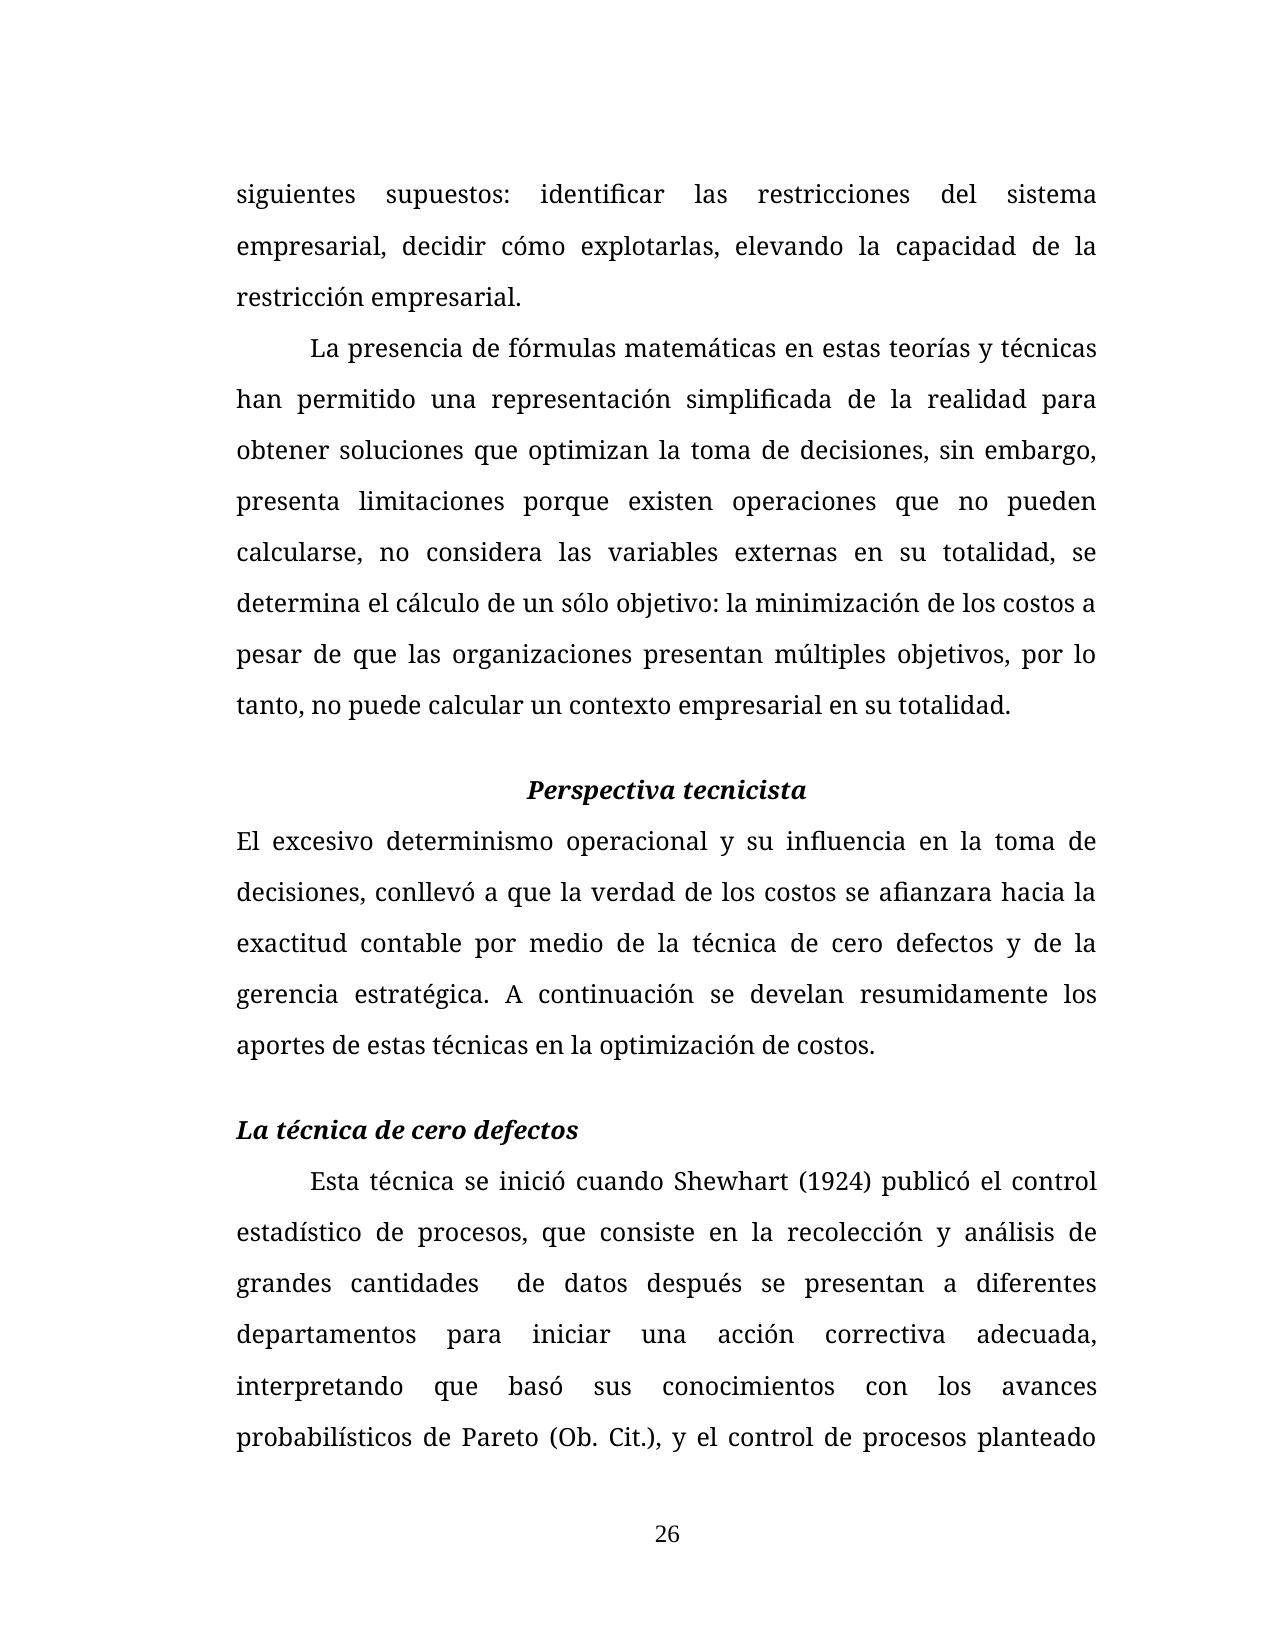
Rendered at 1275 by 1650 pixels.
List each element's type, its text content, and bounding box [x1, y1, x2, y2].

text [236, 177, 1098, 313]
text El excesivo determinismo operacional y su influencia en la toma de decisiones, conllevó a que la verdad de los costos se afianzara hacia la exactitud contable por medio de la técnica de cero defectos y de la gerencia estratégica. A continuación se develan resumidamente los aportes de estas técnicas en la optimización de costos. [236, 824, 1098, 1062]
text La presencia de fórmulas matemáticas en estas teorías y técnicas han permitido una representación simplificada de la realidad para obtener soluciones que optimizan la toma de decisiones, sin embargo, presenta limitaciones porque existen operaciones que no pueden calcularse, no considera las variables externas en su totalidad, se determina el cálculo de un sólo objetivo: la minimización de los costos a pesar de que las organizaciones presentan múltiples objetivos, por lo tanto, no puede calcular un contexto empresarial en su totalidad. [236, 330, 1098, 722]
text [236, 1164, 1098, 1453]
text La técnica de cero defectos [236, 1113, 1098, 1147]
text Perspectiva tecnicista [236, 773, 1098, 807]
